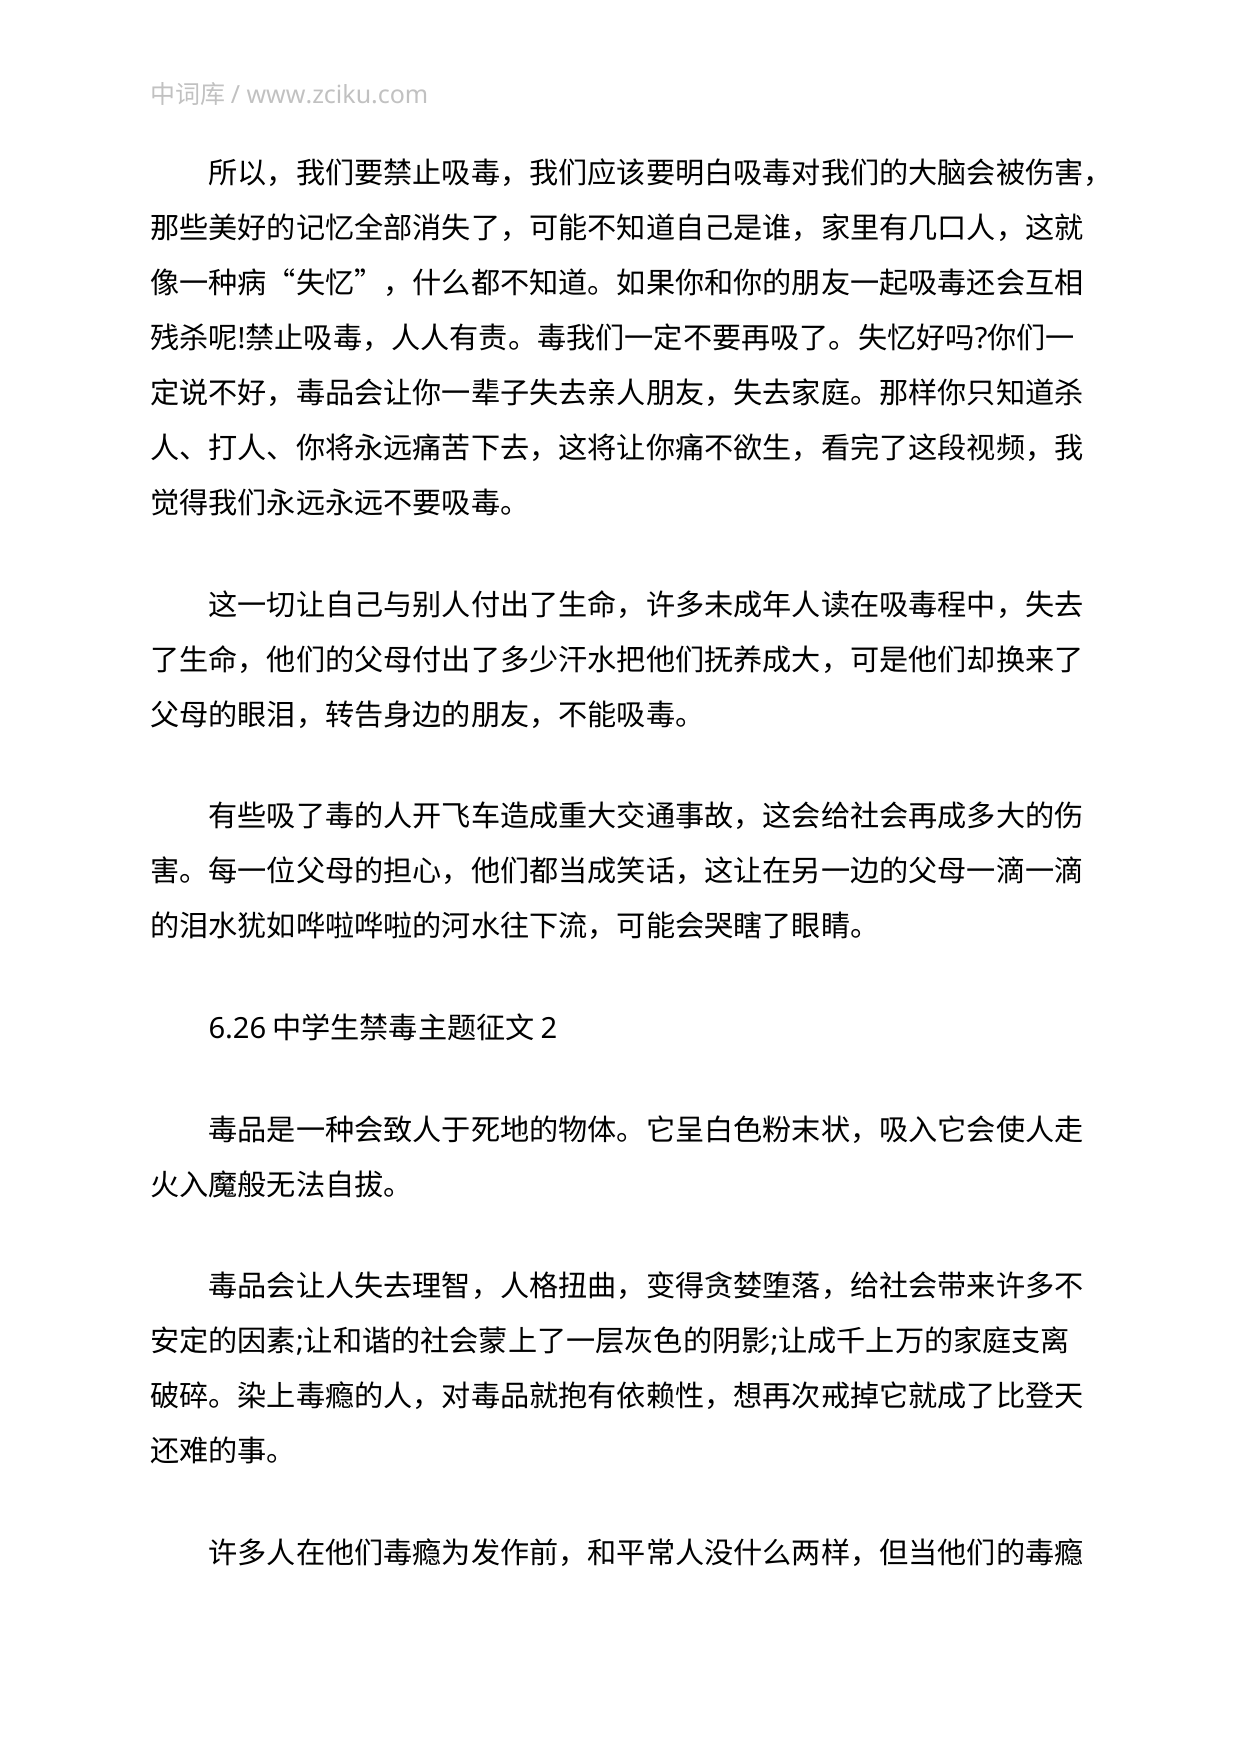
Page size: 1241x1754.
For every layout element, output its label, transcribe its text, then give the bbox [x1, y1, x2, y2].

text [150, 1529, 1090, 1572]
text 有些吸了毒的人开飞车造成重大交通事故，这会给社会再成多大的伤害。每一位父母的担心，他们都当成笑话，这让在另一边的父母一滴一滴的泪水犹如哗啦哗啦的河水往下流，可能会哭瞎了眼睛。 [150, 793, 1090, 945]
text 这一切让自己与别人付出了生命，许多未成年人读在吸毒程中，失去了生命，他们的父母付出了多少汗水把他们抚养成大，可是他们却换来了父母的眼泪，转告身边的朋友，不能吸毒。 [150, 581, 1090, 733]
text 毒品会让人失去理智，人格扭曲，变得贪婪堕落，给社会带来许多不安定的因素;让和谐的社会蒙上了一层灰色的阴影;让成千上万的家庭支离破碎。染上毒瘾的人，对毒品就抱有依赖性，想再次戒掉它就成了比登天还难的事。 [150, 1263, 1090, 1470]
text 所以，我们要禁止吸毒，我们应该要明白吸毒对我们的大脑会被伤害，那些美好的记忆全部消失了，可能不知道自己是谁，家里有几口人，这就像一种病“失忆”，什么都不知道。如果你和你的朋友一起吸毒还会互相残杀呢!禁止吸毒，人人有责。毒我们一定不要再吸了。失忆好吗?你们一定说不好，毒品会让你一辈子失去亲人朋友，失去家庭。那样你只知道杀人、打人、你将永远痛苦下去，这将让你痛不欲生，看完了这段视频，我觉得我们永远永远不要吸毒。 [150, 150, 1090, 522]
text 6.26中学生禁毒主题征文2 [150, 1004, 1090, 1047]
text 毒品是一种会致人于死地的物体。它呈白色粉末状，吸入它会使人走火入魔般无法自拔。 [150, 1106, 1090, 1203]
